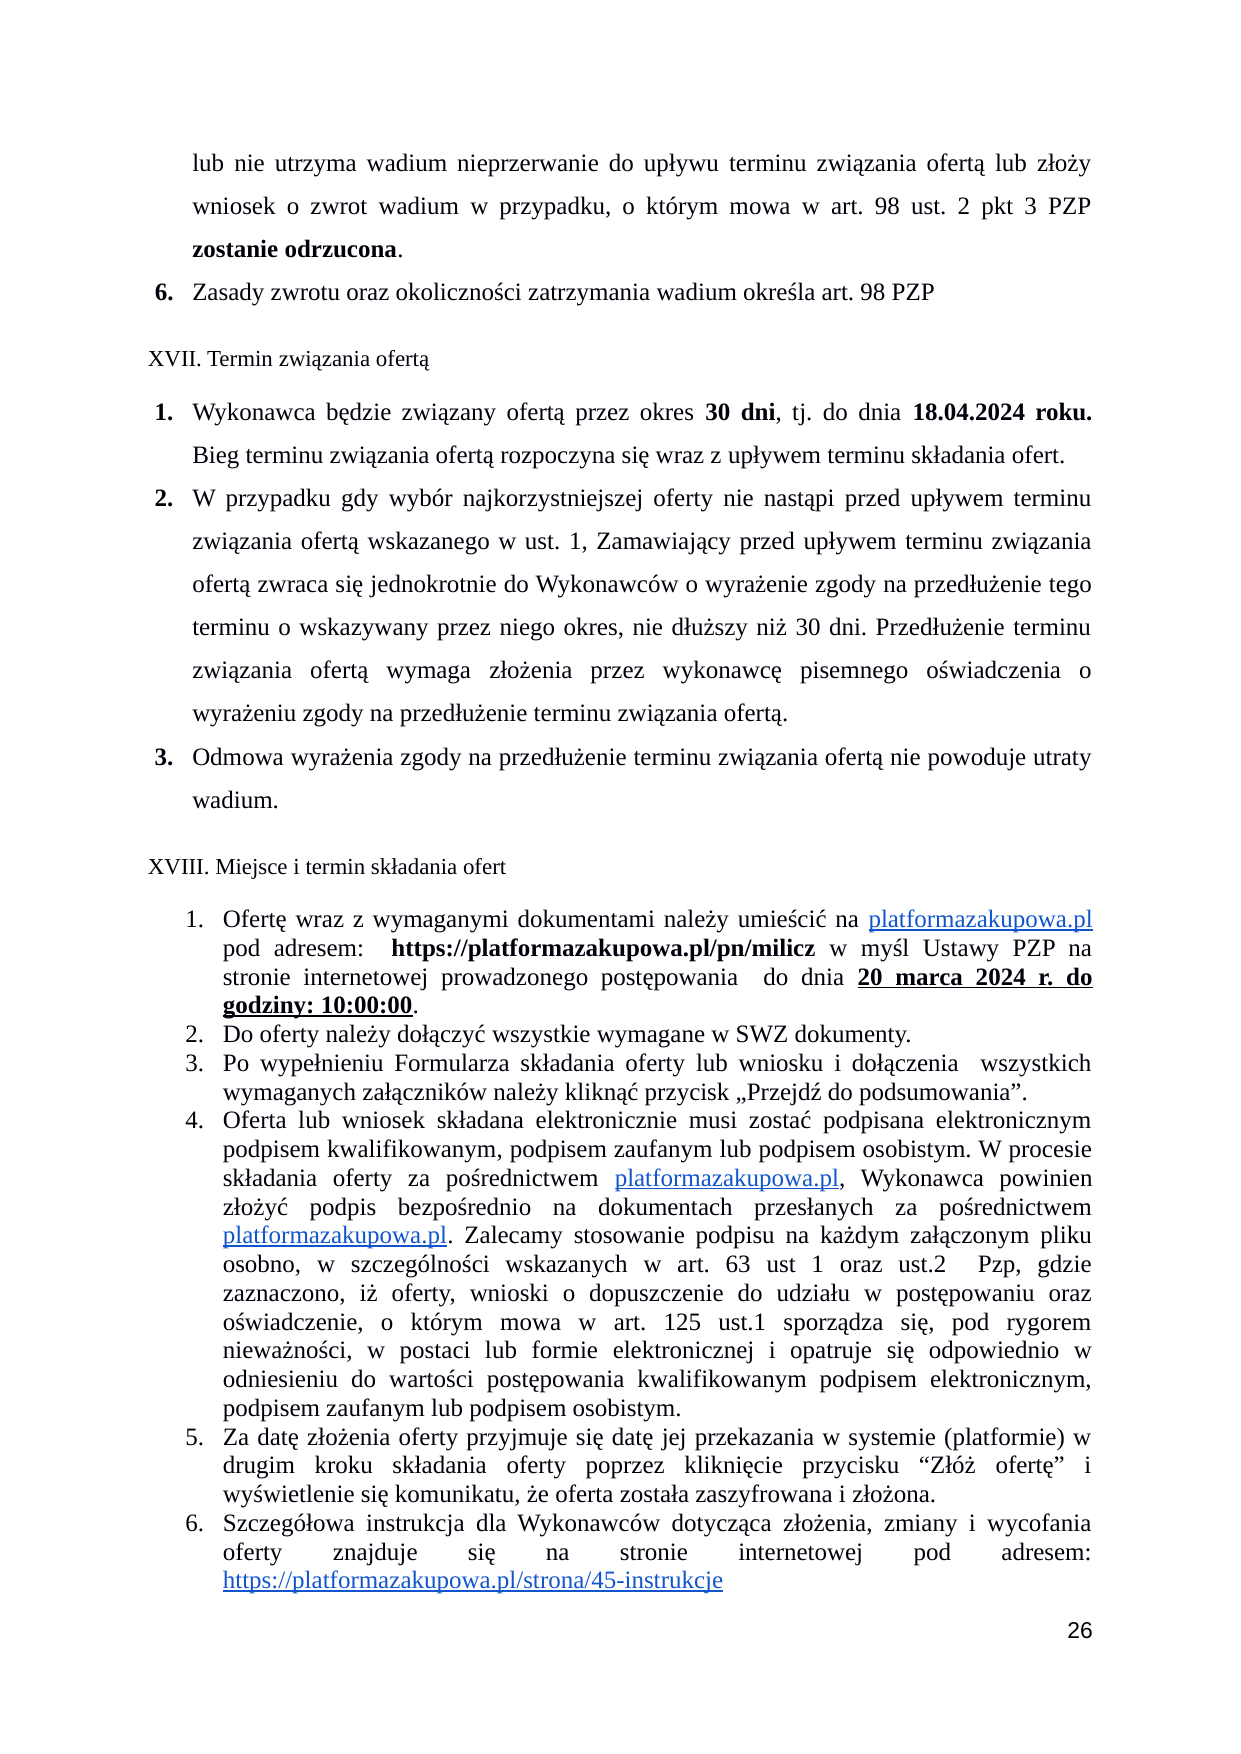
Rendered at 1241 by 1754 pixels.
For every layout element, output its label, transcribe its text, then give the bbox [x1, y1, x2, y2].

list Oferta lub wniosek składana elektronicznie musi zostać podpisana elektronicznym podpisem kwalifikowanym, podpisem zaufanym lub podpisem osobistym. W procesie składania oferty za pośrednictwem platformazakupowa.pl, Wykonawca powinien złożyć podpis bezpośrednio na dokumentach przesłanych za pośrednictwem platformazakupowa.pl. Zalecamy stosowanie podpisu na każdym załączonym pliku osobno, w szczególności wskazanych w art. 63 ust 1 oraz ust.2 Pzp, gdzie zaznaczono, iż oferty, wnioski o dopuszczenie do udziału w postępowaniu oraz oświadczenie, o którym mowa w art. 125 ust.1 sporządza się, pod rygorem nieważności, w postaci lub formie elektronicznej i opatruje się odpowiednio w odniesieniu do wartości postępowania kwalifikowanym podpisem elektronicznym, podpisem zaufanym lub podpisem osobistym. [185, 1105, 1092, 1422]
list Wykonawca będzie związany ofertą przez okres 30 dni, tj. do dnia 18.04.2024 roku. Bieg terminu związania ofertą rozpoczyna się wraz z upływem terminu składania ofert. [154, 397, 1092, 468]
list Zasady zwrotu oraz okoliczności zatrzymania wadium określa art. 98 PZP [154, 277, 1092, 306]
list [154, 148, 1092, 263]
list Za datę złożenia oferty przyjmuje się datę jej przekazania w systemie (platformie) w drugim kroku składania oferty poprzez kliknięcie przycisku “Złóż ofertę” i wyświetlenie się komunikatu, że oferta została zaszyfrowana i złożona. [185, 1422, 1092, 1508]
list Po wypełnieniu Formularza składania oferty lub wniosku i dołączenia wszystkich wymaganych załączników należy kliknąć przycisk „Przejdź do podsumowania”. [185, 1048, 1092, 1105]
subtitle XVII. Termin związania ofertą [148, 345, 1092, 372]
list W przypadku gdy wybór najkorzystniejszej oferty nie nastąpi przed upływem terminu związania ofertą wskazanego w ust. 1, Zamawiający przed upływem terminu związania ofertą zwraca się jednokrotnie do Wykonawców o wyrażenie zgody na przedłużenie tego terminu o wskazywany przez niego okres, nie dłuższy niż 30 dni. Przedłużenie terminu związania ofertą wymaga złożenia przez wykonawcę pisemnego oświadczenia o wyrażeniu zgody na przedłużenie terminu związania ofertą. [154, 483, 1092, 727]
list Szczegółowa instrukcja dla Wykonawców dotycząca złożenia, zmiany i wycofania oferty znajduje się na stronie internetowej pod adresem: https://platformazakupowa.pl/strona/45-instrukcje [185, 1508, 1092, 1594]
subtitle XVIII. Miejsce i termin składania ofert [148, 853, 1092, 879]
list Odmowa wyrażenia zgody na przedłużenie terminu związania ofertą nie powoduje utraty wadium. [154, 742, 1092, 813]
list Do oferty należy dołączyć wszystkie wymagane w SWZ dokumenty. [185, 1019, 1092, 1048]
list Ofertę wraz z wymaganymi dokumentami należy umieścić na platformazakupowa.pl pod adresem: https://platformazakupowa.pl/pn/milicz w myśl Ustawy PZP na stronie internetowej prowadzonego postępowania do dnia 20 marca 2024 r. do godziny: 10:00:00. [185, 904, 1092, 1019]
